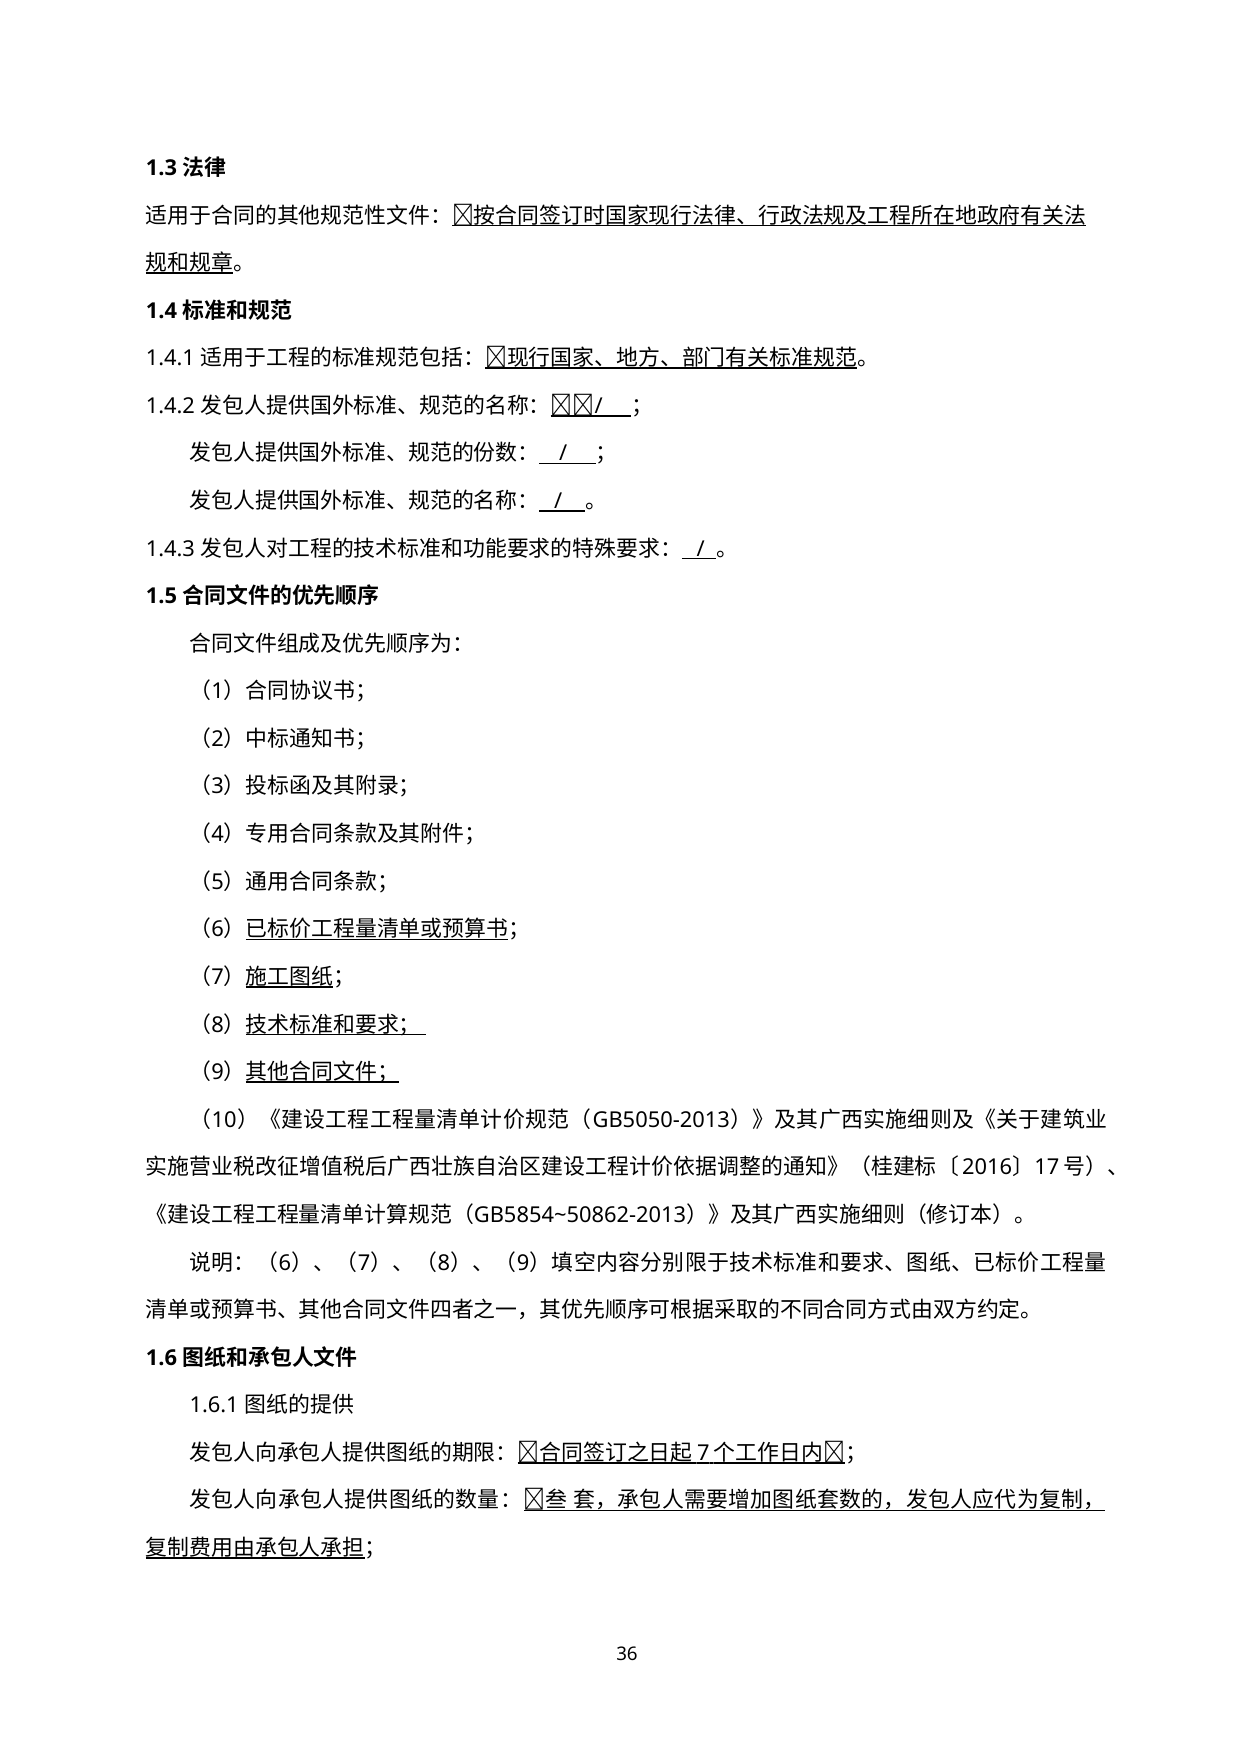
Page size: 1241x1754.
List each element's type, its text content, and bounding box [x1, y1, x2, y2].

subtitle 1.4 标准和规范 [146, 293, 1108, 324]
text 适用于合同的其他规范性文件：按合同签订时国家现行法律、行政法规及工程所在地政府有关法规和规章。 [146, 198, 1108, 277]
text （1）合同协议书； [146, 673, 1108, 705]
subtitle 1.6 图纸和承包人文件 [146, 1340, 1108, 1371]
text 1.4.2 发包人提供国外标准、规范的名称：/ ； [146, 388, 1108, 419]
text 发包人向承包人提供图纸的期限：合同签订之日起7个工作日内； [146, 1435, 1108, 1467]
text 发包人提供国外标准、规范的份数： / ； [146, 435, 1108, 467]
text 1.4.3 发包人对工程的技术标准和功能要求的特殊要求： / 。 [146, 531, 1108, 562]
text （4）专用合同条款及其附件； [146, 816, 1108, 848]
text （7）施工图纸； [146, 959, 1108, 991]
subtitle 1.3 法律 [146, 150, 1108, 182]
text （2）中标通知书； [146, 721, 1108, 753]
text 发包人提供国外标准、规范的名称： / 。 [146, 483, 1108, 515]
text （9）其他合同文件； [146, 1054, 1108, 1086]
text （8）技术标准和要求； [146, 1007, 1108, 1038]
subtitle 1.5 合同文件的优先顺序 [146, 578, 1108, 610]
text 发包人向承包人提供图纸的数量：叁 套，承包人需要增加图纸套数的，发包人应代为复制，复制费用由承包人承担； [146, 1482, 1108, 1562]
text （10）《建设工程工程量清单计价规范（GB5050-2013）》及其广西实施细则及《关于建筑业实施营业税改征增值税后广西壮族自治区建设工程计价依据调整的通知》（桂建标〔2016〕17号）、《建设工程工程量清单计算规范（GB5854~50862-2013）》及其广西实施细则（修订本）。 [146, 1102, 1108, 1229]
text 合同文件组成及优先顺序为： [146, 626, 1108, 657]
text 说明：（6）、（7）、（8）、（9）填空内容分别限于技术标准和要求、图纸、已标价工程量清单或预算书、其他合同文件四者之一，其优先顺序可根据采取的不同合同方式由双方约定。 [146, 1244, 1108, 1324]
text （6）已标价工程量清单或预算书； [146, 911, 1108, 943]
text （5）通用合同条款； [146, 864, 1108, 896]
text 1.4.1 适用于工程的标准规范包括：现行国家、地方、部门有关标准规范。 [146, 340, 1108, 372]
text 1.6.1 图纸的提供 [146, 1387, 1108, 1419]
text （3）投标函及其附录； [146, 768, 1108, 800]
